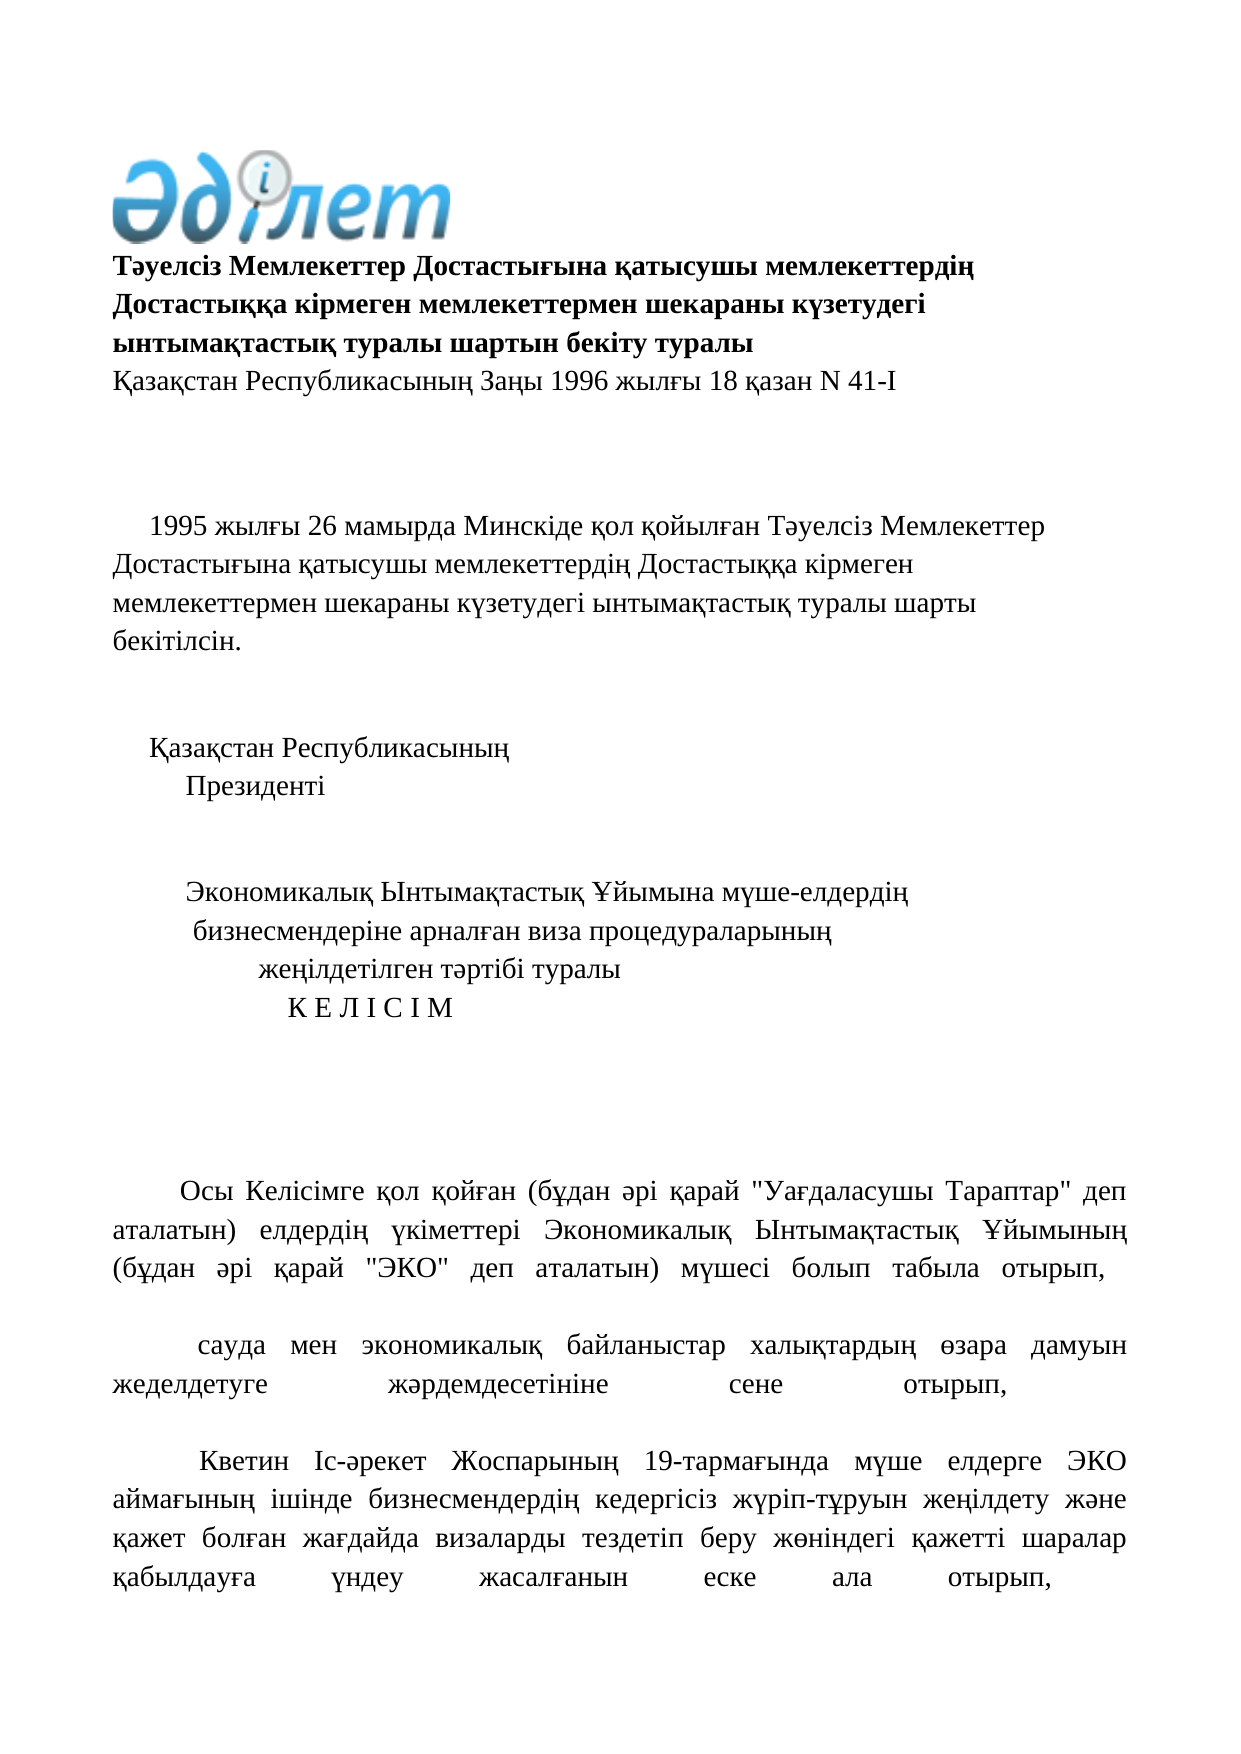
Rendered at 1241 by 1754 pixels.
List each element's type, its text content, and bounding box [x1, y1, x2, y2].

text Президентi [112, 768, 1128, 802]
text Тәуелсiз Мемлекеттер Достастығына қатысушы мемлекеттердiң Достастыққа кiрмеген мемлекеттермен шекараны күзетудегi ынтымақтастық туралы шартын бекiту туралы [112, 248, 1128, 358]
text жеңiлдетiлген тәртiбi туралы [112, 951, 1128, 985]
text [112, 1135, 1128, 1592]
text Достастығына қатысушы мемлекеттердiң Достастыққа кiрмеген [112, 546, 1128, 580]
picture [112, 150, 451, 244]
text Экономикалық Ынтымақтастық Ұйымына мүше-елдердiң [112, 874, 1128, 908]
text бекiтiлсiн. [112, 623, 1128, 657]
text К Е Л I С I М [112, 990, 1128, 1023]
text 1995 жылғы 26 мамырда Минскiде қол қойылған Тәуелсiз Мемлекеттер [112, 508, 1128, 541]
text мемлекеттермен шекараны күзетудегi ынтымақтастық туралы шарты [112, 585, 1128, 618]
text Қазақстан Республикасының Заңы 1996 жылғы 18 қазан N 41-I [112, 363, 1128, 397]
text бизнесмендерiне арналған виза процедураларының [112, 913, 1128, 946]
text Қазақстан Республикасының [112, 730, 1128, 763]
